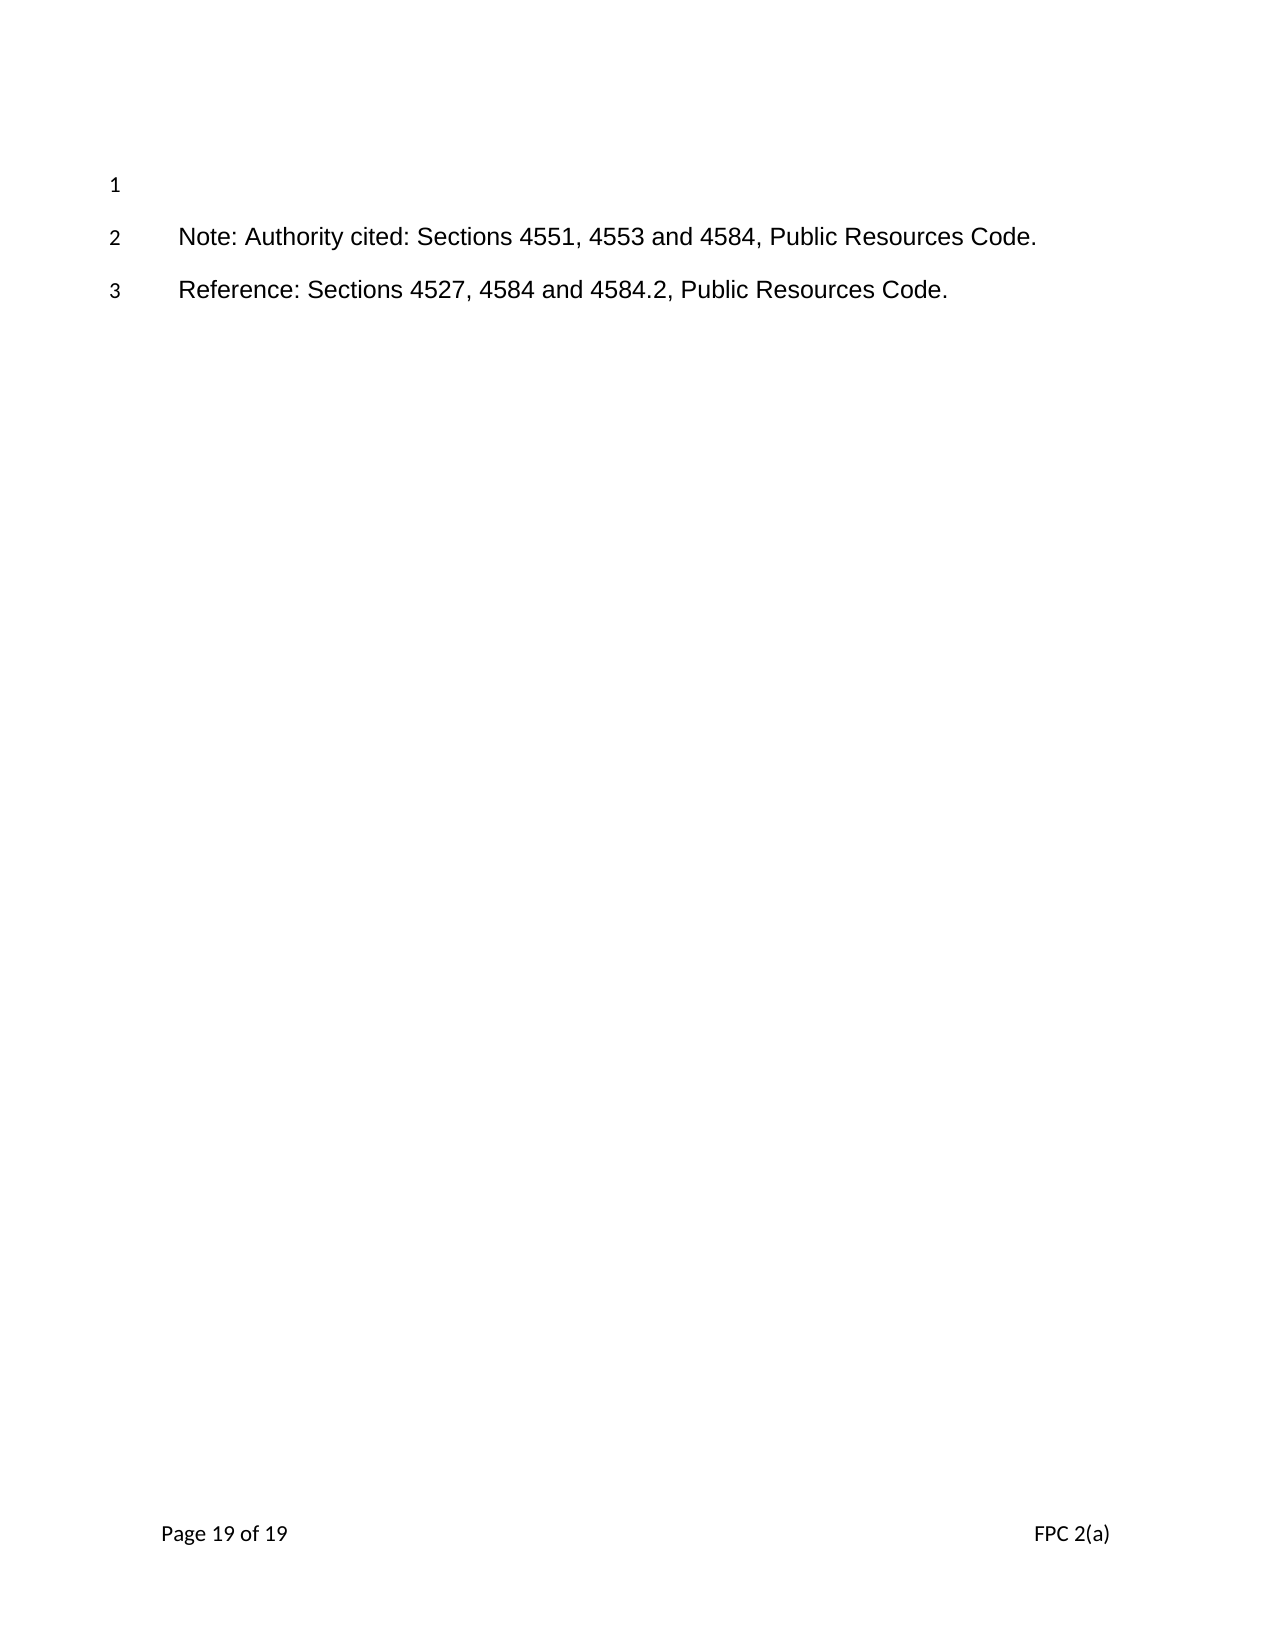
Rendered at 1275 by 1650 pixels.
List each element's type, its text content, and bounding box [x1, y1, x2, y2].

text Note: Authority cited: Sections 4551, 4553 and 4584, Public Resources Code. Reference: Sections 4527, 4584 and 4584.2, Public Resources Code. [178, 203, 1125, 309]
